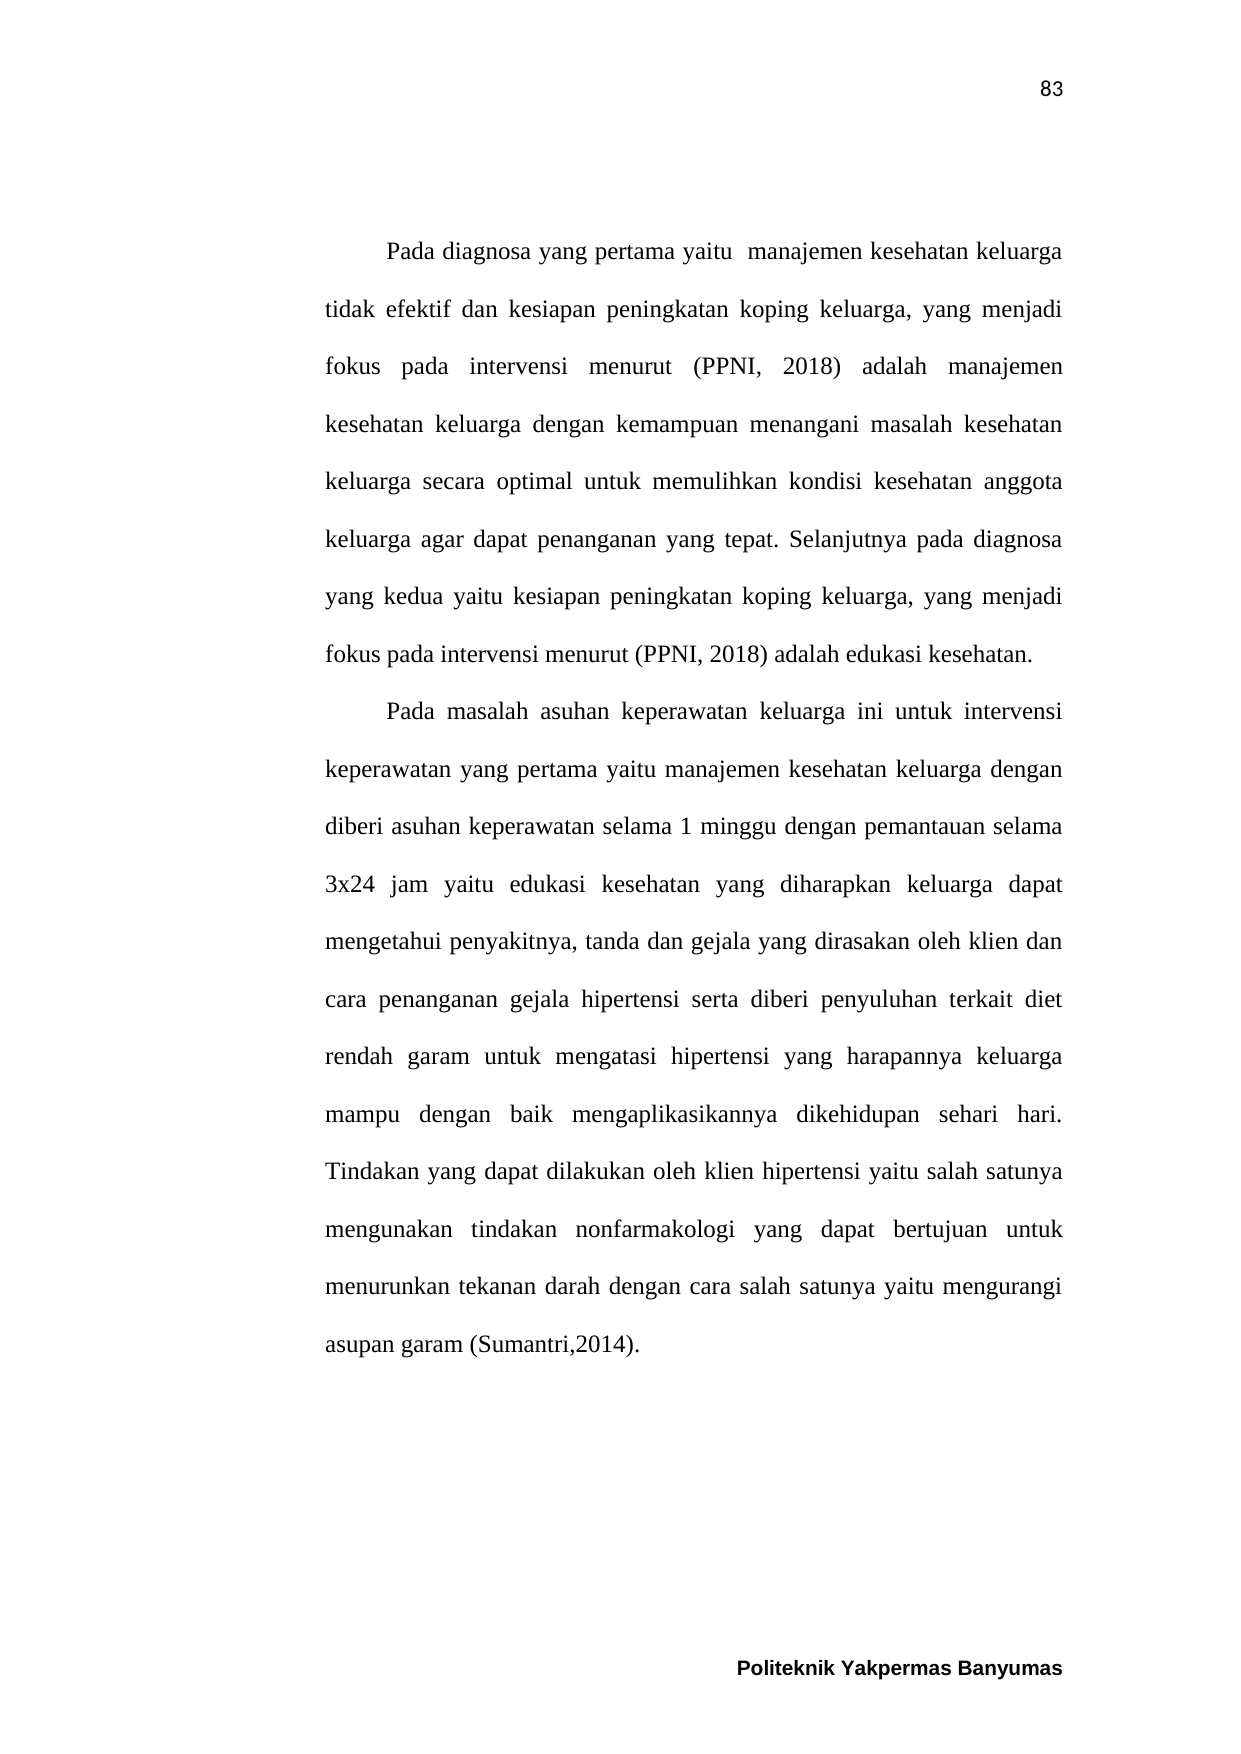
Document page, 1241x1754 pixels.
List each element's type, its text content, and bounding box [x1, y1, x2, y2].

list Pada masalah asuhan keperawatan keluarga ini untuk intervensi keperawatan yang pertama yaitu manajemen kesehatan keluarga dengan diberi asuhan keperawatan selama 1 minggu dengan pemantauan selama 3x24 jam yaitu edukasi kesehatan yang diharapkan keluarga dapat mengetahui penyakitnya, tanda dan gejala yang dirasakan oleh klien dan cara penanganan gejala hipertensi serta diberi penyuluhan terkait diet rendah garam untuk mengatasi hipertensi yang harapannya keluarga mampu dengan baik mengaplikasikannya dikehidupan sehari hari. Tindakan yang dapat dilakukan oleh klien hipertensi yaitu salah satunya mengunakan tindakan nonfarmakologi yang dapat bertujuan untuk menurunkan tekanan darah dengan cara salah satunya yaitu mengurangi asupan garam (Sumantri,2014). [325, 696, 1063, 1357]
list Pada diagnosa yang pertama yaitu manajemen kesehatan keluarga tidak efektif dan kesiapan peningkatan koping keluarga, yang menjadi fokus pada intervensi menurut (PPNI, 2018) adalah manajemen kesehatan keluarga dengan kemampuan menangani masalah kesehatan keluarga secara optimal untuk memulihkan kondisi kesehatan anggota keluarga agar dapat penanganan yang tepat. Selanjutnya pada diagnosa yang kedua yaitu kesiapan peningkatan koping keluarga, yang menjadi fokus pada intervensi menurut (PPNI, 2018) adalah edukasi kesehatan. [325, 236, 1063, 667]
